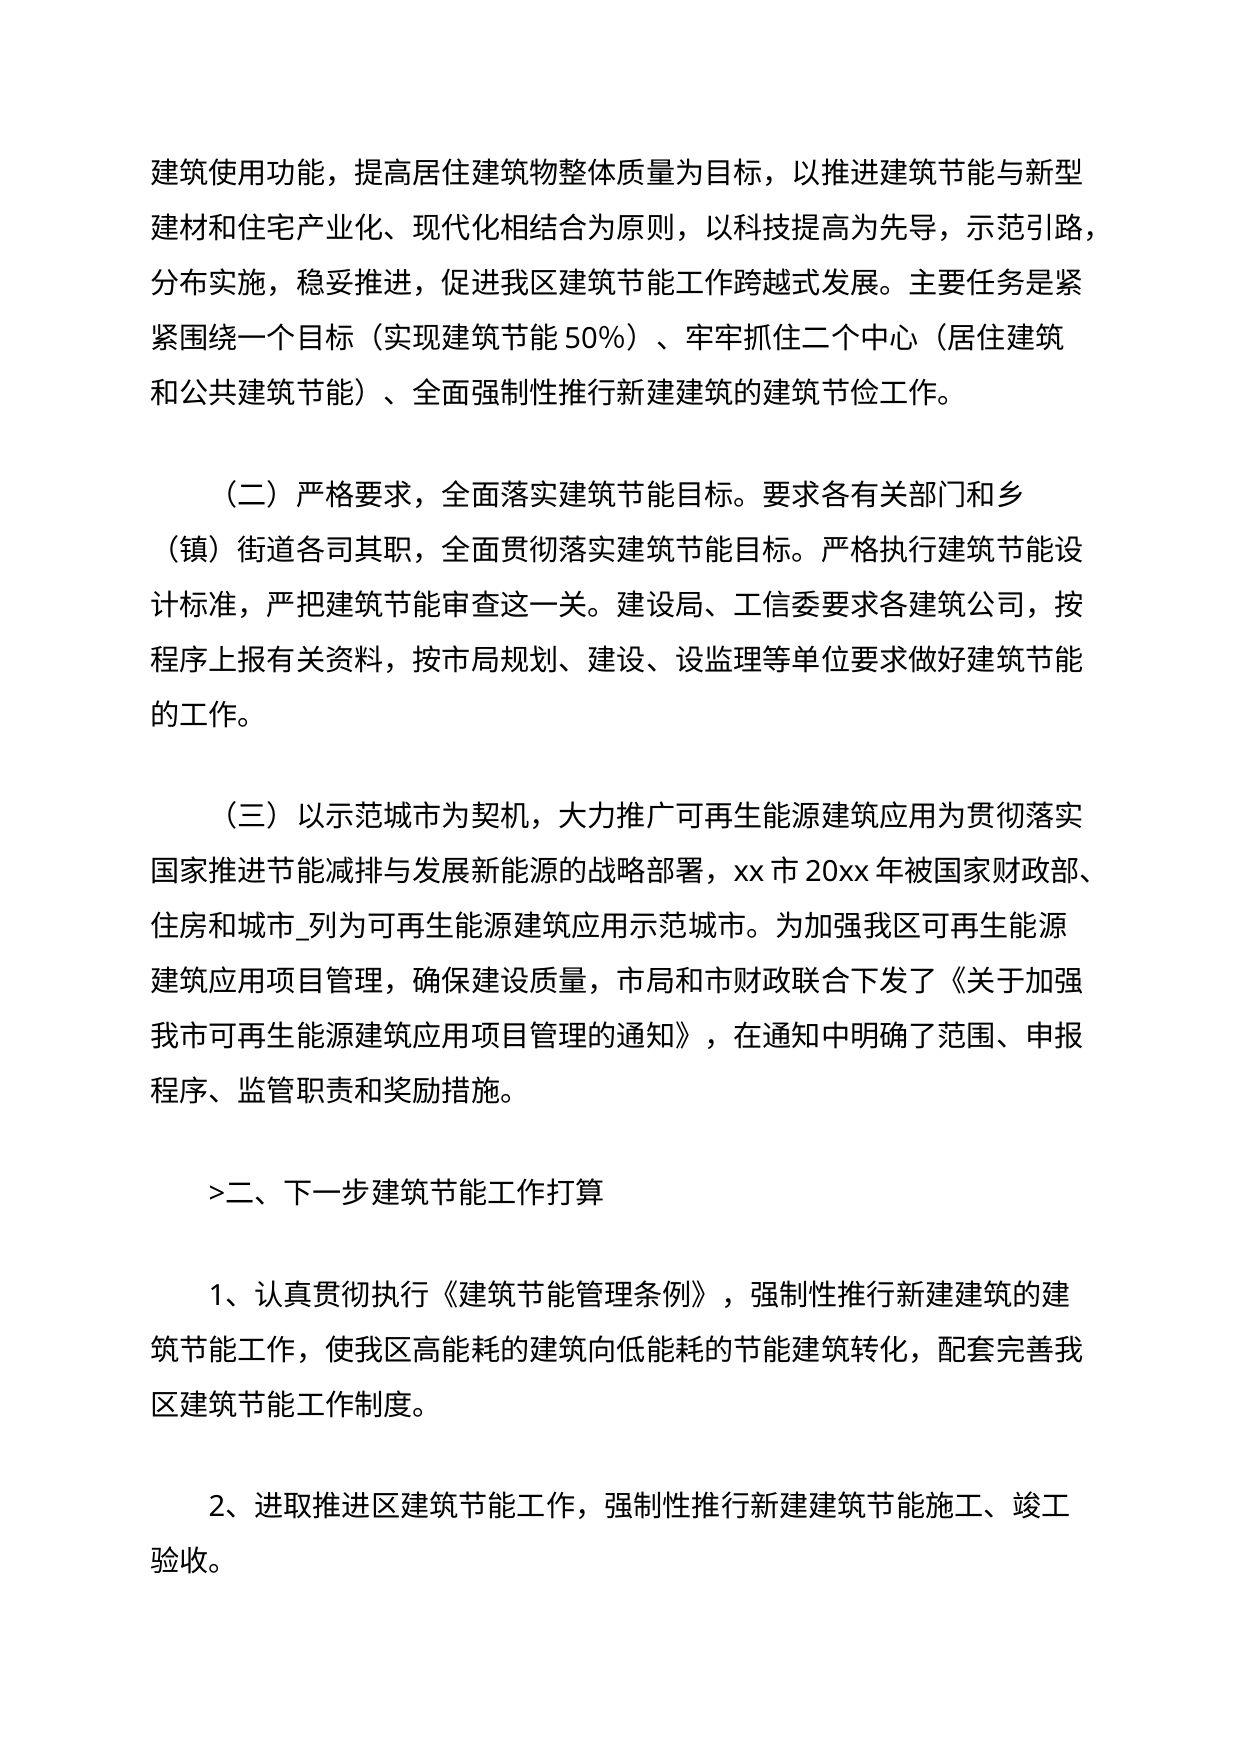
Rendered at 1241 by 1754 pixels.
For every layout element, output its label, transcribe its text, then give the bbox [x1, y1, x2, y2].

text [150, 150, 1090, 412]
text 2、进取推进区建筑节能工作，强制性推行新建建筑节能施工、竣工验收。 [150, 1483, 1090, 1580]
text （三）以示范城市为契机，大力推广可再生能源建筑应用为贯彻落实国家推进节能减排与发展新能源的战略部署，xx市20xx年被国家财政部、住房和城市_列为可再生能源建筑应用示范城市。为加强我区可再生能源建筑应用项目管理，确保建设质量，市局和市财政联合下发了《关于加强我市可再生能源建筑应用项目管理的通知》，在通知中明确了范围、申报程序、监管职责和奖励措施。 [150, 793, 1090, 1110]
text >二、下一步建筑节能工作打算 [150, 1169, 1090, 1212]
text 1、认真贯彻执行《建筑节能管理条例》，强制性推行新建建筑的建筑节能工作，使我区高能耗的建筑向低能耗的节能建筑转化，配套完善我区建筑节能工作制度。 [150, 1271, 1090, 1423]
text （二）严格要求，全面落实建筑节能目标。要求各有关部门和乡（镇）街道各司其职，全面贯彻落实建筑节能目标。严格执行建筑节能设计标准，严把建筑节能审查这一关。建设局、工信委要求各建筑公司，按程序上报有关资料，按市局规划、建设、设监理等单位要求做好建筑节能的工作。 [150, 471, 1090, 733]
